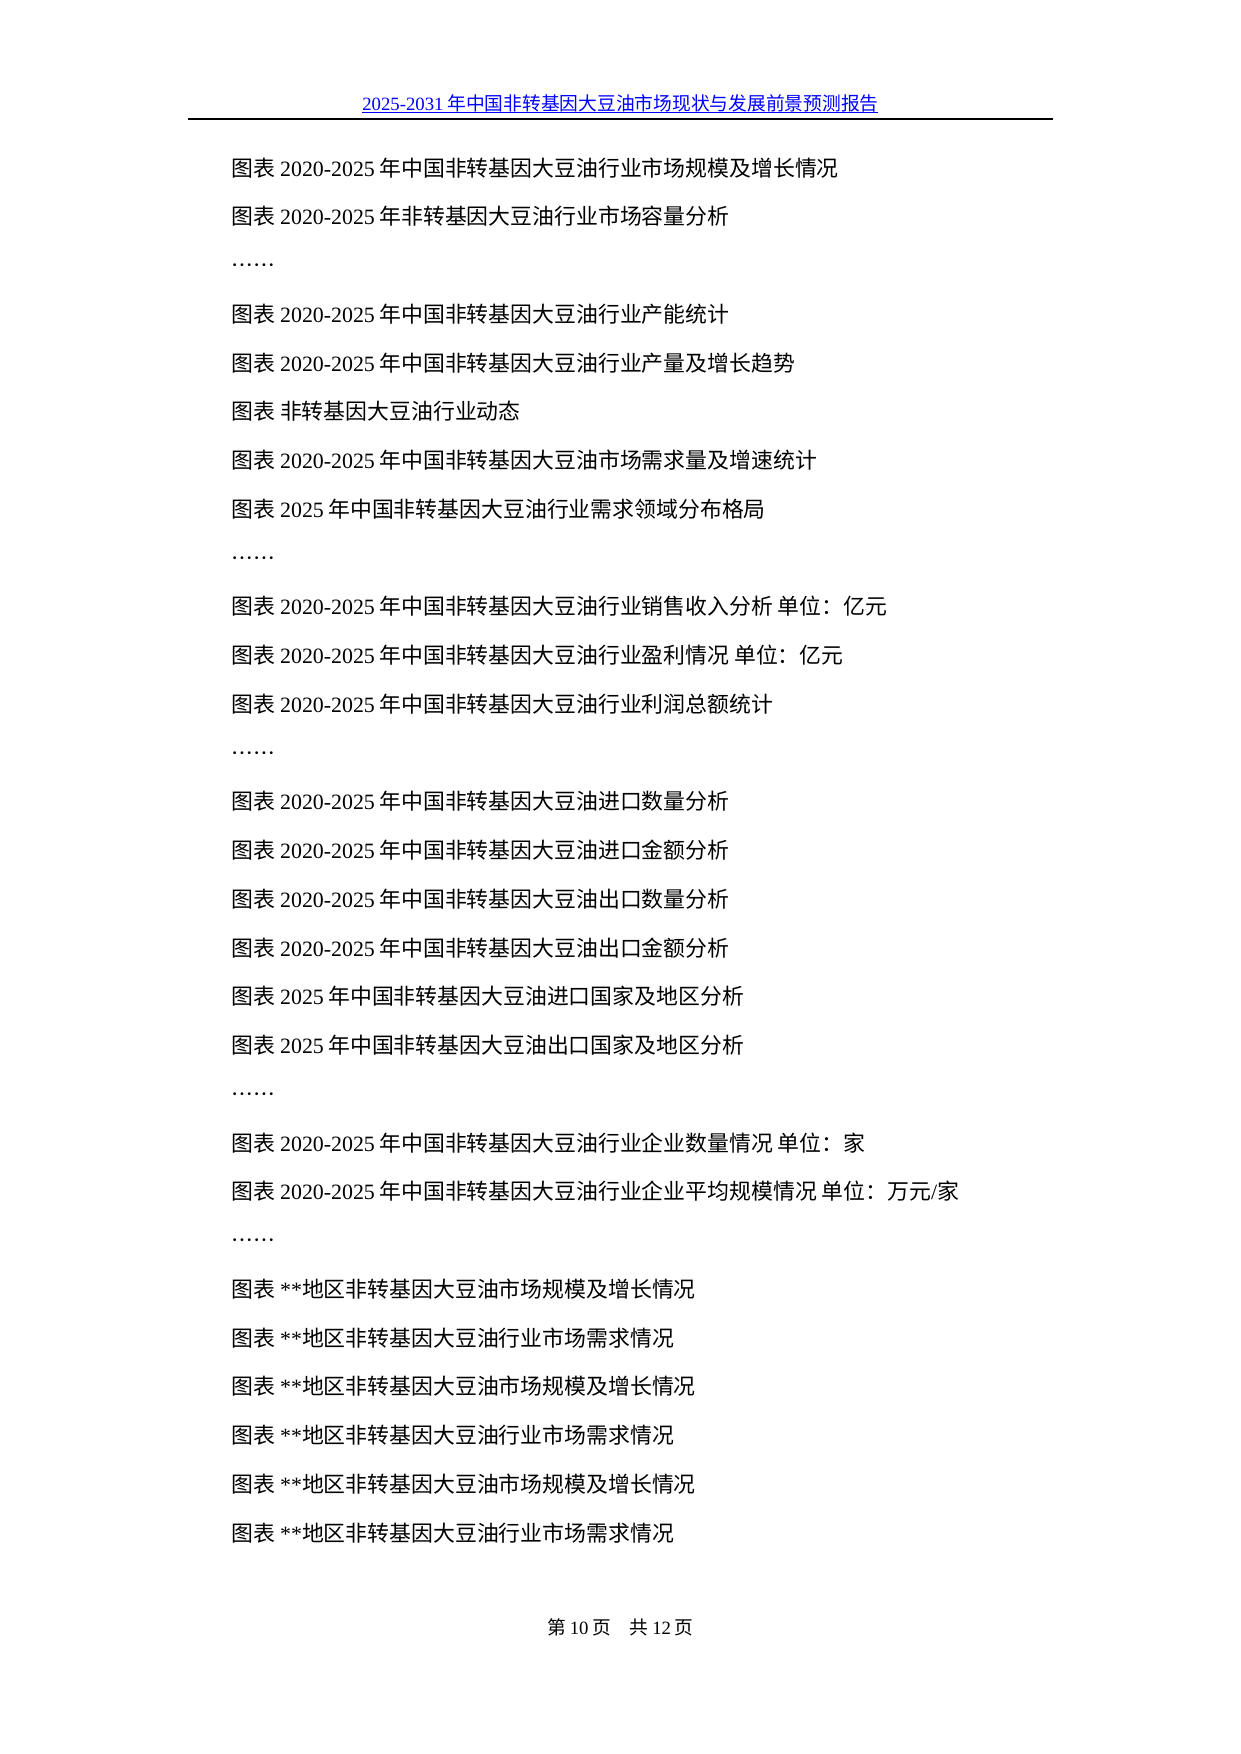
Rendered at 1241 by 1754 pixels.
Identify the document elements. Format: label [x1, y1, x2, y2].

text [187, 150, 1053, 1548]
